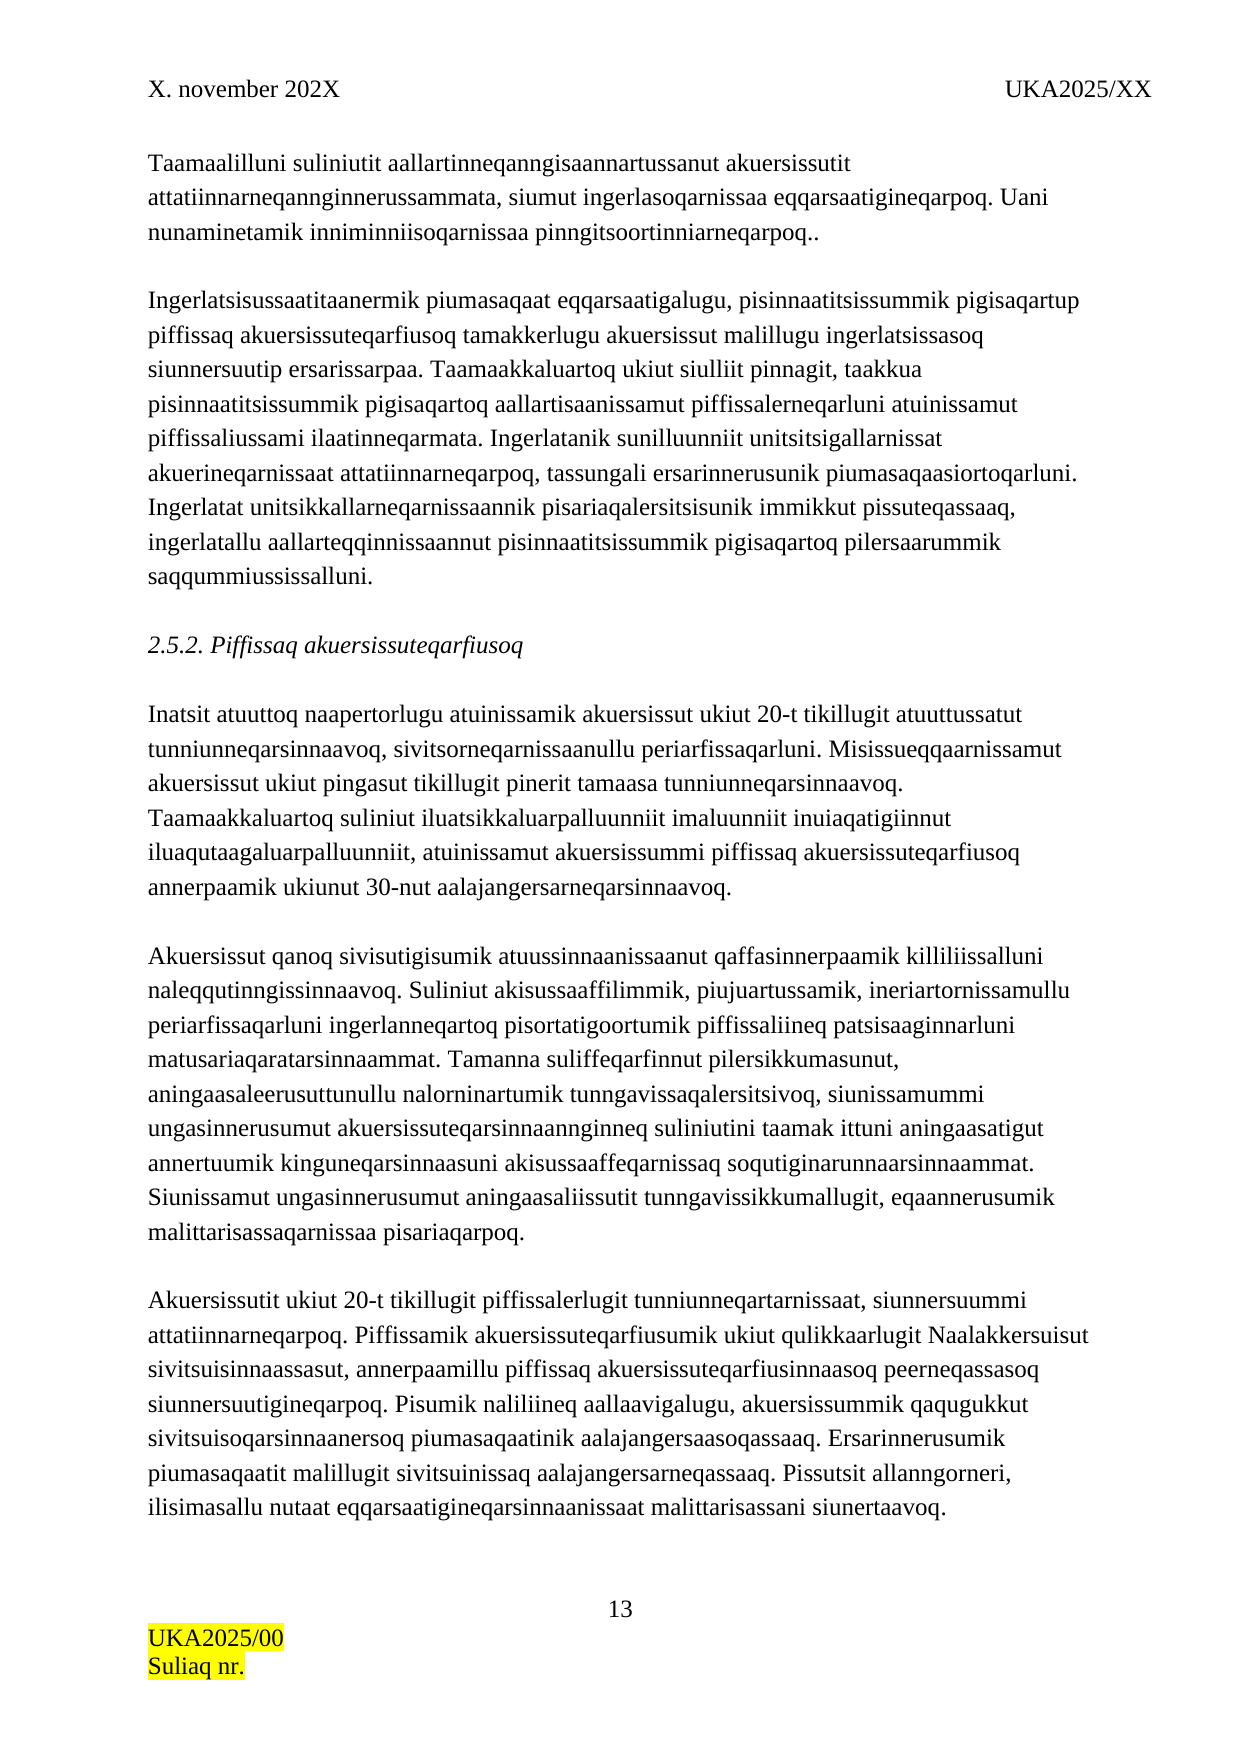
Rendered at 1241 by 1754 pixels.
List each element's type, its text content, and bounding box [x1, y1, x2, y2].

text Akuersissut qanoq sivisutigisumik atuussinnaanissaanut qaffasinnerpaamik killiliissalluni naleqqutinngissinnaavoq. Suliniut akisussaaffilimmik, piujuartussamik, ineriartornissamullu periarfissaqarluni ingerlanneqartoq pisortatigoortumik piffissaliineq patsisaaginnarluni matusariaqaratarsinnaammat. Tamanna suliffeqarfinnut pilersikkumasunut, aningaasaleerusuttunullu nalorninartumik tunngavissaqalersitsivoq, siunissamummi ungasinnerusumut akuersissuteqarsinnaannginneq suliniutini taamak ittuni aningaasatigut annertuumik kinguneqarsinnaasuni akisussaaffeqarnissaq soqutiginarunnaarsinnaammat. Siunissamut ungasinnerusumut aningaasaliissutit tunngavissikkumallugit, eqaannerusumik malittarisassaqarnissaa pisariaqarpoq. [148, 941, 1092, 1245]
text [148, 148, 1092, 245]
subtitle 2.5.2. Piffissaq akuersissuteqarfiusoq [148, 630, 1092, 659]
text Ingerlatsisussaatitaanermik piumasaqaat eqqarsaatigalugu, pisinnaatitsissummik pigisaqartup piffissaq akuersissuteqarfiusoq tamakkerlugu akuersissut malillugu ingerlatsissasoq siunnersuutip ersarissarpaa. Taamaakkaluartoq ukiut siulliit pinnagit, taakkua pisinnaatitsissummik pigisaqartoq aallartisaanissamut piffissalerneqarluni atuinissamut piffissaliussami ilaatinneqarmata. Ingerlatanik sunilluunniit unitsitsigallarnissat akuerineqarnissaat attatiinnarneqarpoq, tassungali ersarinnerusunik piumasaqaasiortoqarluni. Ingerlatat unitsikkallarneqarnissaannik pisariaqalersitsisunik immikkut pissuteqassaaq, ingerlatallu aallarteqqinnissaannut pisinnaatitsissummik pigisaqartoq pilersaarummik saqqummiussissalluni. [148, 286, 1092, 590]
text Inatsit atuuttoq naapertorlugu atuinissamik akuersissut ukiut 20-t tikillugit atuuttussatut tunniunneqarsinnaavoq, sivitsorneqarnissaanullu periarfissaqarluni. Misissueqqaarnissamut akuersissut ukiut pingasut tikillugit pinerit tamaasa tunniunneqarsinnaavoq. Taamaakkaluartoq suliniut iluatsikkaluarpalluunniit imaluunniit inuiaqatigiinnut iluaqutaagaluarpalluunniit, atuinissamut akuersissummi piffissaq akuersissuteqarfiusoq annerpaamik ukiunut 30-nut aalajangersarneqarsinnaavoq. [148, 699, 1092, 901]
text Akuersissutit ukiut 20-t tikillugit piffissalerlugit tunniunneqartarnissaat, siunnersuummi attatiinnarneqarpoq. Piffissamik akuersissuteqarfiusumik ukiut qulikkaarlugit Naalakkersuisut sivitsuisinnaassasut, annerpaamillu piffissaq akuersissuteqarfiusinnaasoq peerneqassasoq siunnersuutigineqarpoq. Pisumik naliliineq aallaavigalugu, akuersissummik qaqugukkut sivitsuisoqarsinnaanersoq piumasaqaatinik aalajangersaasoqassaaq. Ersarinnerusumik piumasaqaatit malillugit sivitsuinissaq aalajangersarneqassaaq. Pissutsit allanngorneri, ilisimasallu nutaat eqqarsaatigineqarsinnaanissaat malittarisassani siunertaavoq. [148, 1286, 1092, 1521]
